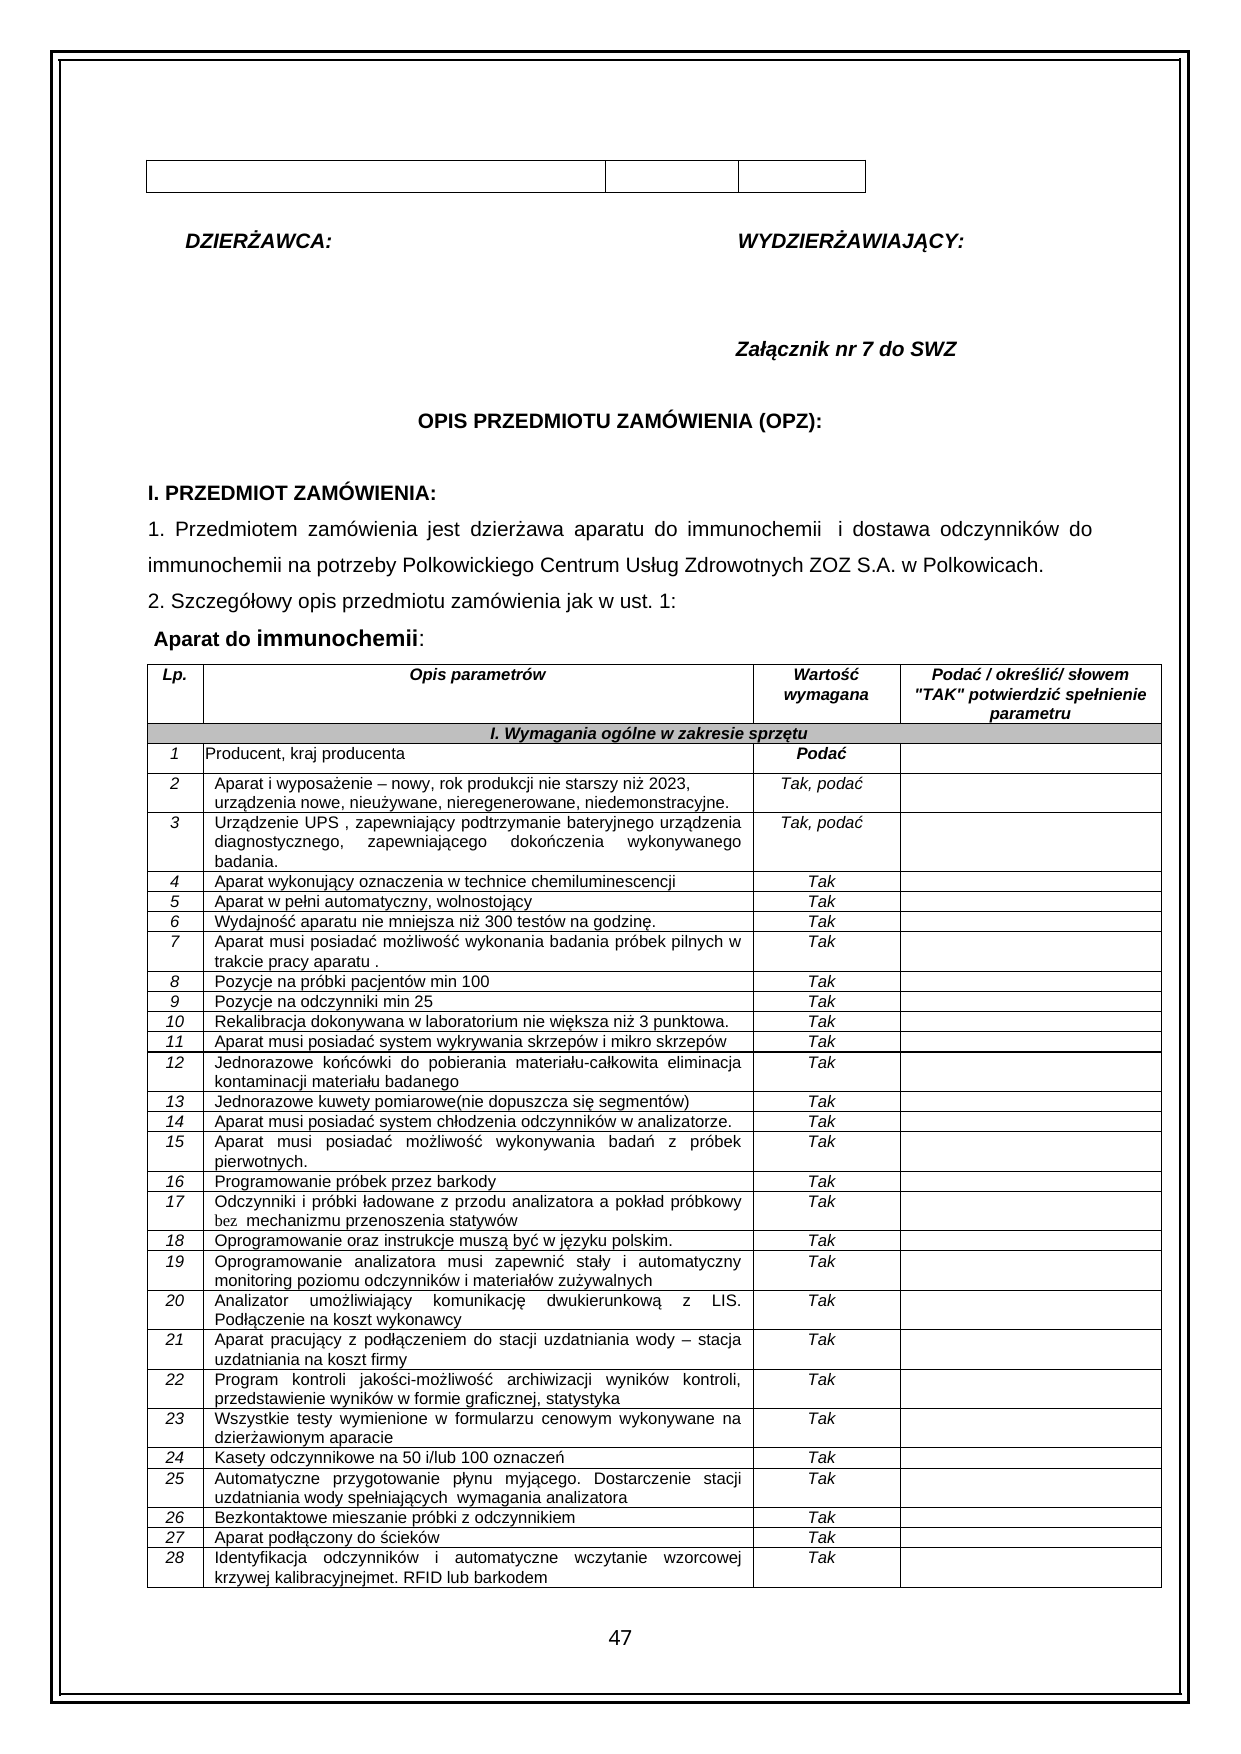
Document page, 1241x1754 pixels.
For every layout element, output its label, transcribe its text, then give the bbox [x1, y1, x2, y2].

table_cell Aparat musi posiadać system chłodzenia odczynników w analizatorze. [204, 1112, 753, 1131]
table_cell Rekalibracja dokonywana w laboratorium nie większa niż 3 punktowa. [204, 1012, 753, 1031]
table_cell [901, 1231, 1161, 1250]
table_cell Tak [754, 872, 900, 891]
table_cell 3 [148, 813, 203, 871]
table_cell Tak [754, 1192, 900, 1230]
table_cell [901, 1012, 1161, 1031]
table_cell Tak [754, 1032, 900, 1051]
table_cell [147, 161, 605, 192]
table_cell [901, 1448, 1161, 1467]
table_cell 15 [148, 1132, 203, 1171]
table_cell Tak [754, 1548, 900, 1587]
table_cell Tak [754, 1528, 900, 1547]
table_cell 10 [148, 1012, 203, 1031]
table_cell 28 [148, 1548, 203, 1587]
table_cell [901, 1032, 1161, 1051]
table_cell Tak [754, 1172, 900, 1191]
table_cell Tak [754, 1231, 900, 1250]
table_cell Tak [754, 1370, 900, 1408]
table_cell Program kontroli jakości-możliwość archiwizacji wyników kontroli, przedstawienie wyników w formie graficznej, statystyka [204, 1370, 753, 1408]
table_cell Aparat wykonujący oznaczenia w technice chemiluminescencji [204, 872, 753, 891]
table_cell Jednorazowe końcówki do pobierania materiału-całkowita eliminacja kontaminacji materiału badanego [204, 1053, 753, 1091]
table_cell [901, 774, 1161, 812]
table_cell [901, 1192, 1161, 1230]
table_cell [901, 744, 1161, 773]
table_cell 14 [148, 1112, 203, 1131]
table_cell Urządzenie UPS , zapewniający podtrzymanie bateryjnego urządzenia diagnostycznego, zapewniającego dokończenia wykonywanego badania. [204, 813, 753, 871]
table_cell Tak [754, 892, 900, 911]
text OPIS PRZEDMIOTU ZAMÓWIENIA (OPZ): [148, 409, 1092, 433]
table_cell 5 [148, 892, 203, 911]
text 2. Szczegółowy opis przedmiotu zamówienia jak w ust. 1: [148, 589, 1092, 613]
table_cell Aparat podłączony do ścieków [204, 1528, 753, 1547]
table_cell 19 [148, 1251, 203, 1290]
table_cell Programowanie próbek przez barkody [204, 1172, 753, 1191]
table_cell [901, 1469, 1161, 1507]
table_cell Aparat musi posiadać możliwość wykonywania badań z próbek pierwotnych. [204, 1132, 753, 1171]
table_cell 7 [148, 932, 203, 971]
table_cell [901, 1548, 1161, 1587]
table_cell [901, 892, 1161, 911]
table_cell Tak [754, 1251, 900, 1290]
table_cell [901, 1330, 1161, 1368]
table_cell 25 [148, 1469, 203, 1507]
table_cell Tak [754, 1291, 900, 1329]
table_cell Tak [754, 1092, 900, 1111]
table_cell Pozycje na odczynniki min 25 [204, 992, 753, 1011]
table_cell Aparat musi posiadać możliwość wykonania badania próbek pilnych w trakcie pracy aparatu . [204, 932, 753, 971]
table_cell Aparat musi posiadać system wykrywania skrzepów i mikro skrzepów [204, 1032, 753, 1051]
table_cell [606, 161, 738, 192]
table_cell Aparat pracujący z podłączeniem do stacji uzdatniania wody – stacja uzdatniania na koszt firmy [204, 1330, 753, 1368]
text I. PRZEDMIOT ZAMÓWIENIA: [148, 481, 1092, 505]
table_cell Automatyczne przygotowanie płynu myjącego. Dostarczenie stacji uzdatniania wody spełniających wymagania analizatora [204, 1469, 753, 1507]
table_cell Kasety odczynnikowe na 50 i/lub 100 oznaczeń [204, 1448, 753, 1467]
table_cell 12 [148, 1053, 203, 1091]
table_cell 13 [148, 1092, 203, 1111]
table_cell [901, 912, 1161, 931]
table_cell [901, 1508, 1161, 1527]
table_cell Oprogramowanie oraz instrukcje muszą być w języku polskim. [204, 1231, 753, 1250]
table_cell [901, 1053, 1161, 1091]
table_cell [901, 1528, 1161, 1547]
table_header Podać / określić/ słowem "TAK" potwierdzić spełnienie parametru [901, 665, 1161, 723]
table_cell 8 [148, 972, 203, 991]
table_cell Tak [754, 972, 900, 991]
table_cell [901, 972, 1161, 991]
table_cell Identyfikacja odczynników i automatyczne wczytanie wzorcowej krzywej kalibracyjnejmet. RFID lub barkodem [204, 1548, 753, 1587]
table_cell I. Wymagania ogólne w zakresie sprzętu [148, 724, 1161, 743]
table_cell [901, 992, 1161, 1011]
table_cell Jednorazowe kuwety pomiarowe(nie dopuszcza się segmentów) [204, 1092, 753, 1111]
table_cell [901, 872, 1161, 891]
text Aparat do immunochemii: [148, 624, 1092, 651]
table_cell Tak [754, 1012, 900, 1031]
table_cell Wydajność aparatu nie mniejsza niż 300 testów na godzinę. [204, 912, 753, 931]
table_cell Tak, podać [754, 774, 900, 812]
table_cell Tak [754, 1112, 900, 1131]
table_cell Tak [754, 912, 900, 931]
table_cell 21 [148, 1330, 203, 1368]
table_cell 20 [148, 1291, 203, 1329]
table_cell [901, 1251, 1161, 1290]
table_cell 23 [148, 1409, 203, 1447]
table_cell Odczynniki i próbki ładowane z przodu analizatora a pokład próbkowy bez mechanizmu przenoszenia statywów [204, 1192, 753, 1230]
table_cell 6 [148, 912, 203, 931]
table_cell Tak [754, 1469, 900, 1507]
table_cell Podać [754, 744, 900, 773]
table_cell [901, 932, 1161, 971]
table_header Opis parametrów [204, 665, 753, 723]
table_cell [901, 1291, 1161, 1329]
table_cell 18 [148, 1231, 203, 1250]
table_cell Tak [754, 932, 900, 971]
table_cell 9 [148, 992, 203, 1011]
table_cell 1 [148, 744, 203, 773]
table_cell 11 [148, 1032, 203, 1051]
table_cell Tak [754, 1330, 900, 1368]
table_cell Aparat w pełni automatyczny, wolnostojący [204, 892, 753, 911]
text DZIERŻAWCA: WYDZIERŻAWIAJĄCY: [185, 229, 1092, 253]
text Załącznik nr 7 do SWZ [729, 337, 1092, 361]
table_cell Tak [754, 1053, 900, 1091]
table_cell [901, 1370, 1161, 1408]
table_cell [901, 1132, 1161, 1171]
table_cell Pozycje na próbki pacjentów min 100 [204, 972, 753, 991]
table_cell [901, 1112, 1161, 1131]
table_cell Tak [754, 1448, 900, 1467]
table_cell Tak [754, 992, 900, 1011]
table_cell Wszystkie testy wymienione w formularzu cenowym wykonywane na dzierżawionym aparacie [204, 1409, 753, 1447]
table_cell Tak [754, 1409, 900, 1447]
table_cell 24 [148, 1448, 203, 1467]
table_cell 17 [148, 1192, 203, 1230]
table_cell Analizator umożliwiający komunikację dwukierunkową z LIS. Podłączenie na koszt wykonawcy [204, 1291, 753, 1329]
table_cell [901, 813, 1161, 871]
table_cell 22 [148, 1370, 203, 1408]
table_cell Tak [754, 1132, 900, 1171]
table_cell 4 [148, 872, 203, 891]
text 1. Przedmiotem zamówienia jest dzierżawa aparatu do immunochemii i dostawa odczynników do immunochemii na potrzeby Polkowickiego Centrum Usług Zdrowotnych ZOZ S.A. w Polkowicach. [148, 517, 1092, 577]
table_cell [901, 1172, 1161, 1191]
table_cell Aparat i wyposażenie – nowy, rok produkcji nie starszy niż 2023, urządzenia nowe, nieużywane, nieregenerowane, niedemonstracyjne. [204, 774, 753, 812]
table_cell Oprogramowanie analizatora musi zapewnić stały i automatyczny monitoring poziomu odczynników i materiałów zużywalnych [204, 1251, 753, 1290]
table_cell [739, 161, 865, 192]
table_cell [901, 1092, 1161, 1111]
table_cell Bezkontaktowe mieszanie próbki z odczynnikiem [204, 1508, 753, 1527]
table_cell Tak [754, 1508, 900, 1527]
table_header Wartość wymagana [754, 665, 900, 723]
table_cell 26 [148, 1508, 203, 1527]
table_cell 2 [148, 774, 203, 812]
table_cell [901, 1409, 1161, 1447]
table_cell 16 [148, 1172, 203, 1191]
table_cell Producent, kraj producenta [204, 744, 753, 773]
table_cell Tak, podać [754, 813, 900, 871]
table_cell 27 [148, 1528, 203, 1547]
table_header Lp. [148, 665, 203, 723]
